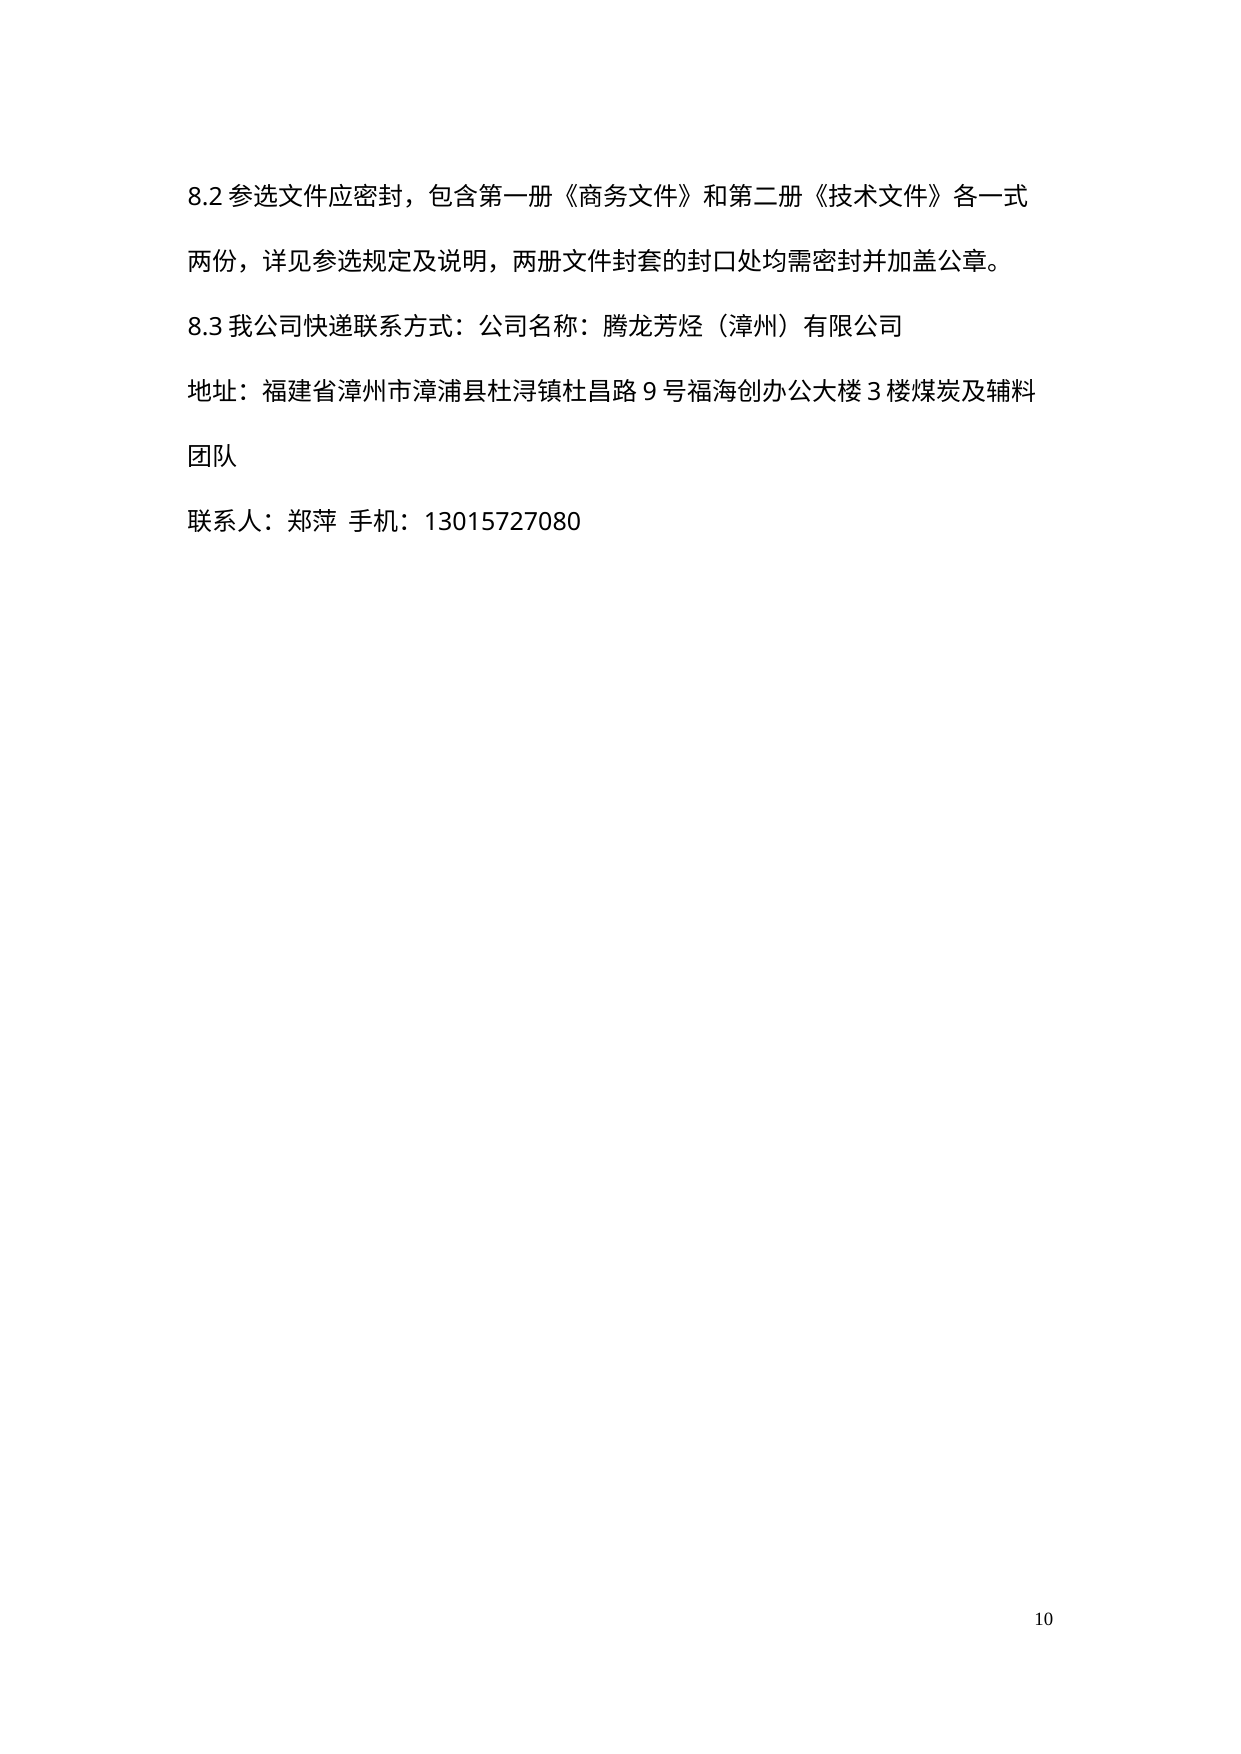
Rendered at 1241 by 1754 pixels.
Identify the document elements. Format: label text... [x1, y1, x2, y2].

text 8.3我公司快递联系方式：公司名称：腾龙芳烃（漳州）有限公司 [187, 292, 1053, 357]
text 联系人：郑萍 手机：13015727080 [187, 487, 1053, 552]
text 地址：福建省漳州市漳浦县杜浔镇杜昌路9号福海创办公大楼3楼煤炭及辅料团队 [187, 357, 1053, 487]
text 8.2参选文件应密封，包含第一册《商务文件》和第二册《技术文件》各一式两份，详见参选规定及说明，两册文件封套的封口处均需密封并加盖公章。 [187, 162, 1053, 292]
